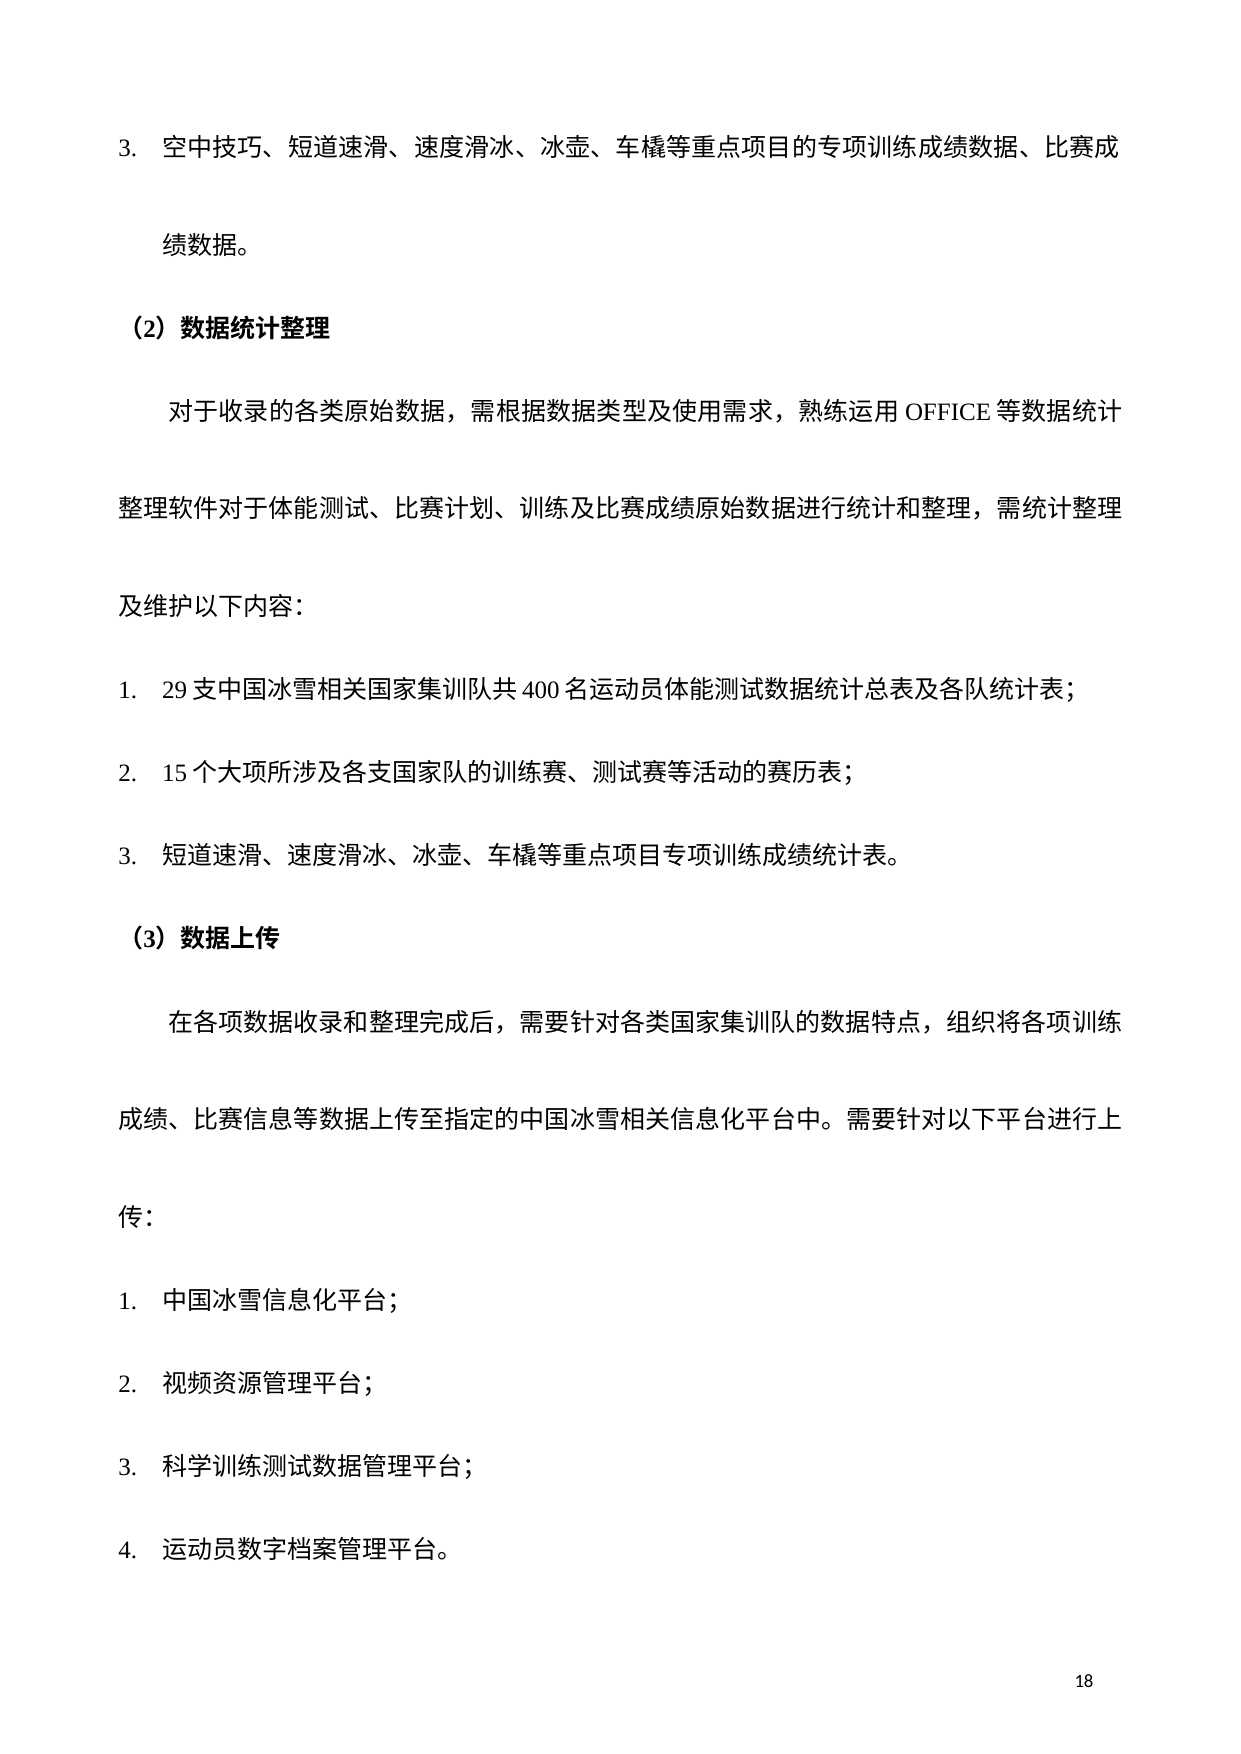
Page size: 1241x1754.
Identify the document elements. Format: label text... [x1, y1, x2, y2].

list 空中技巧、短道速滑、速度滑冰、冰壶、车橇等重点项目的专项训练成绩数据、比赛成绩数据。 [118, 113, 1122, 276]
text （2）数据统计整理 [118, 294, 1122, 359]
list 短道速滑、速度滑冰、冰壶、车橇等重点项目专项训练成绩统计表。 [118, 821, 1122, 886]
list 运动员数字档案管理平台。 [118, 1515, 1122, 1580]
text 在各项数据收录和整理完成后，需要针对各类国家集训队的数据特点，组织将各项训练成绩、比赛信息等数据上传至指定的中国冰雪相关信息化平台中。需要针对以下平台进行上传： [118, 988, 1122, 1248]
list 科学训练测试数据管理平台； [118, 1432, 1122, 1497]
list 中国冰雪信息化平台； [118, 1266, 1122, 1331]
list 15个大项所涉及各支国家队的训练赛、测试赛等活动的赛历表； [118, 738, 1122, 803]
text （3）数据上传 [118, 904, 1122, 969]
text 对于收录的各类原始数据，需根据数据类型及使用需求，熟练运用OFFICE等数据统计整理软件对于体能测试、比赛计划、训练及比赛成绩原始数据进行统计和整理，需统计整理及维护以下内容： [118, 377, 1122, 637]
list 29支中国冰雪相关国家集训队共400名运动员体能测试数据统计总表及各队统计表； [118, 655, 1122, 720]
list 视频资源管理平台； [118, 1349, 1122, 1414]
